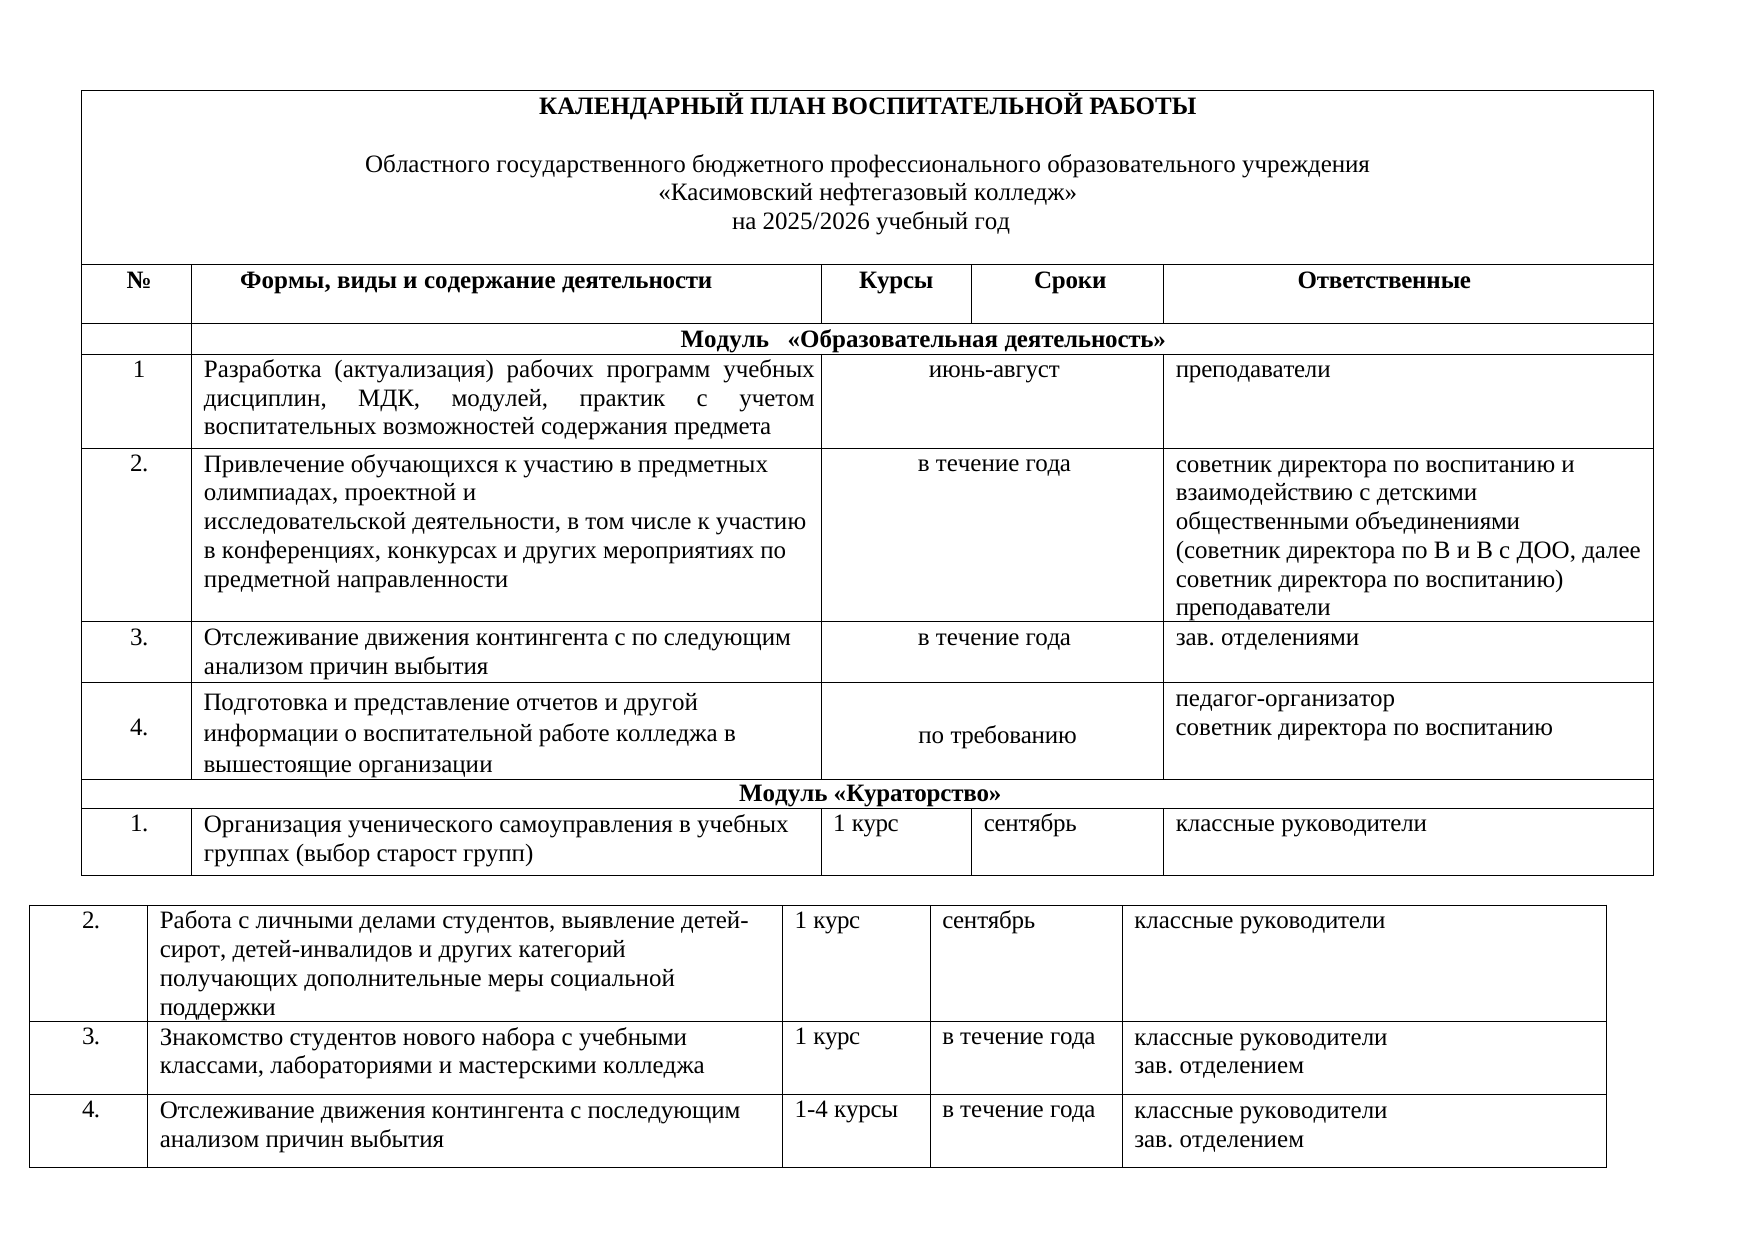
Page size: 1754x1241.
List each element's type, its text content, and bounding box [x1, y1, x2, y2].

table_cell зав. отделениями [1164, 622, 1653, 682]
table_cell 1 [82, 355, 191, 448]
table_header 2. [30, 906, 147, 1021]
table_cell Отслеживание движения контингента с последующим анализом причин выбытия [148, 1095, 782, 1167]
table_cell Ответственные [1164, 265, 1653, 323]
table_cell 4. [82, 683, 191, 779]
table_cell в течение года [931, 1095, 1122, 1167]
table_cell 1. [82, 809, 191, 875]
table_cell № [82, 265, 191, 323]
table_cell сентябрь [972, 809, 1163, 875]
table_cell классные руководители зав. отделением [1123, 1022, 1606, 1094]
table_cell Модуль «Образовательная деятельность» [192, 324, 1653, 354]
table_header КАЛЕНДАРНЫЙ ПЛАН ВОСПИТАТЕЛЬНОЙ РАБОТЫ Областного государственного бюджетного профессионального образовательного учреждения «Касимовский нефтегазовый колледж» на 2025/2026 учебный год [82, 91, 1653, 264]
table_cell Организация ученического самоуправления в учебных группах (выбор старост групп) [192, 809, 821, 875]
table_cell 1 курс [822, 809, 971, 875]
table_header классные руководители [1123, 906, 1606, 1021]
table_cell Курсы [822, 265, 971, 323]
table_cell педагог-организатор советник директора по воспитанию [1164, 683, 1653, 779]
table_cell в течение года [822, 449, 1163, 621]
table_header Работа с личными делами студентов, выявление детей-сирот, детей-инвалидов и других категорий получающих дополнительные меры социальной поддержки [148, 906, 782, 1021]
table_cell 1-4 курсы [783, 1095, 930, 1167]
table_cell в течение года [822, 622, 1163, 682]
table_cell 2. [82, 449, 191, 621]
table_header 1 курс [783, 906, 930, 1021]
table_cell 3. [30, 1022, 147, 1094]
table_cell Привлечение обучающихся к участию в предметных олимпиадах, проектной и исследовательской деятельности, в том числе к участию в конференциях, конкурсах и других мероприятиях по предметной направленности [192, 449, 821, 621]
table_cell июнь-август [822, 355, 1163, 448]
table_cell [1123, 1095, 1606, 1167]
table_cell Разработка (актуализация) рабочих программ учебных дисциплин, МДК, модулей, практик с учетом воспитательных возможностей содержания предмета [192, 355, 821, 448]
table_cell Модуль «Кураторство» [82, 780, 1653, 808]
table_cell 1 курс [783, 1022, 930, 1094]
table_cell по требованию [822, 683, 1163, 779]
table_cell Отслеживание движения контингента с по следующим анализом причин выбытия [192, 622, 821, 682]
table_cell 3. [82, 622, 191, 682]
table_cell классные руководители [1164, 809, 1653, 875]
table_cell преподаватели [1164, 355, 1653, 448]
table_cell 4. [30, 1095, 147, 1167]
table_cell Подготовка и представление отчетов и другой информации о воспитательной работе колледжа в вышестоящие организации [192, 683, 821, 779]
table_cell советник директора по воспитанию и взаимодействию с детскими общественными объединениями (советник директора по В и В с ДОО, далее советник директора по воспитанию) преподаватели [1164, 449, 1653, 621]
table_cell [82, 324, 191, 354]
table_cell Формы, виды и содержание деятельности [192, 265, 821, 323]
table_cell Сроки [972, 265, 1163, 323]
table_header сентябрь [931, 906, 1122, 1021]
table_cell Знакомство студентов нового набора с учебными классами, лабораториями и мастерскими колледжа [148, 1022, 782, 1094]
table_cell в течение года [931, 1022, 1122, 1094]
